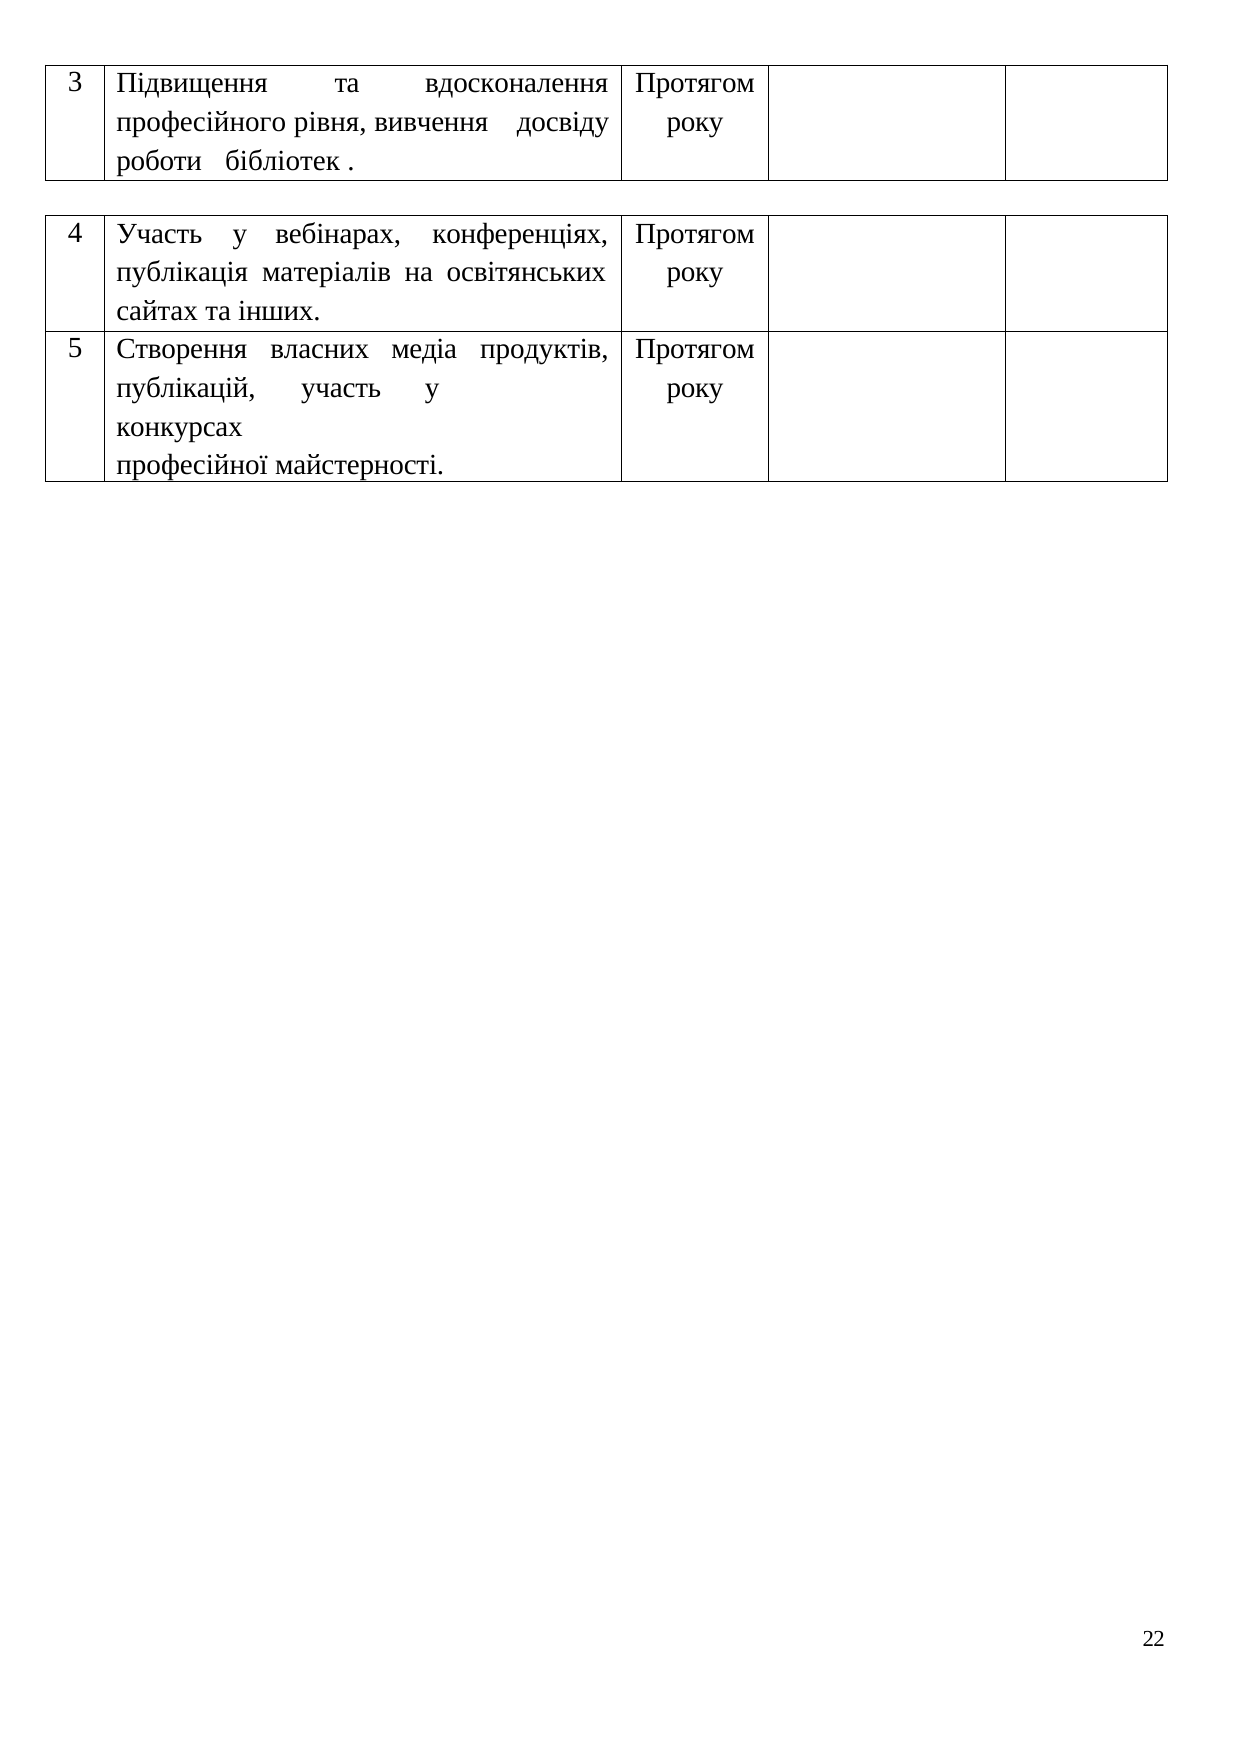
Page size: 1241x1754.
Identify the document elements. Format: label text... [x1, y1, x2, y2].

table_cell 5 [46, 332, 104, 481]
table_cell Протягом року [622, 332, 768, 481]
table_cell [769, 332, 1005, 481]
table_cell 3 [46, 66, 104, 180]
table_cell [769, 66, 1005, 180]
table_header [1006, 216, 1167, 331]
table_header Протягом року [622, 216, 768, 331]
table_cell Створення власних медіа продуктів, публікацій, участь у конкурсах професійної майстерності. [105, 332, 621, 481]
table_header Участь у вебінарах, конференціях, публікація матеріалів на освітянських сайтах та інших. [105, 216, 621, 331]
table_cell [1006, 332, 1167, 481]
table_header [769, 216, 1005, 331]
table_cell [1006, 66, 1167, 180]
table_header 4 [46, 216, 104, 331]
table_cell Протягом року [622, 66, 768, 180]
table_cell Підвищення та вдосконалення професійного рівня, вивчення досвіду роботи бібліотек . [105, 66, 621, 180]
